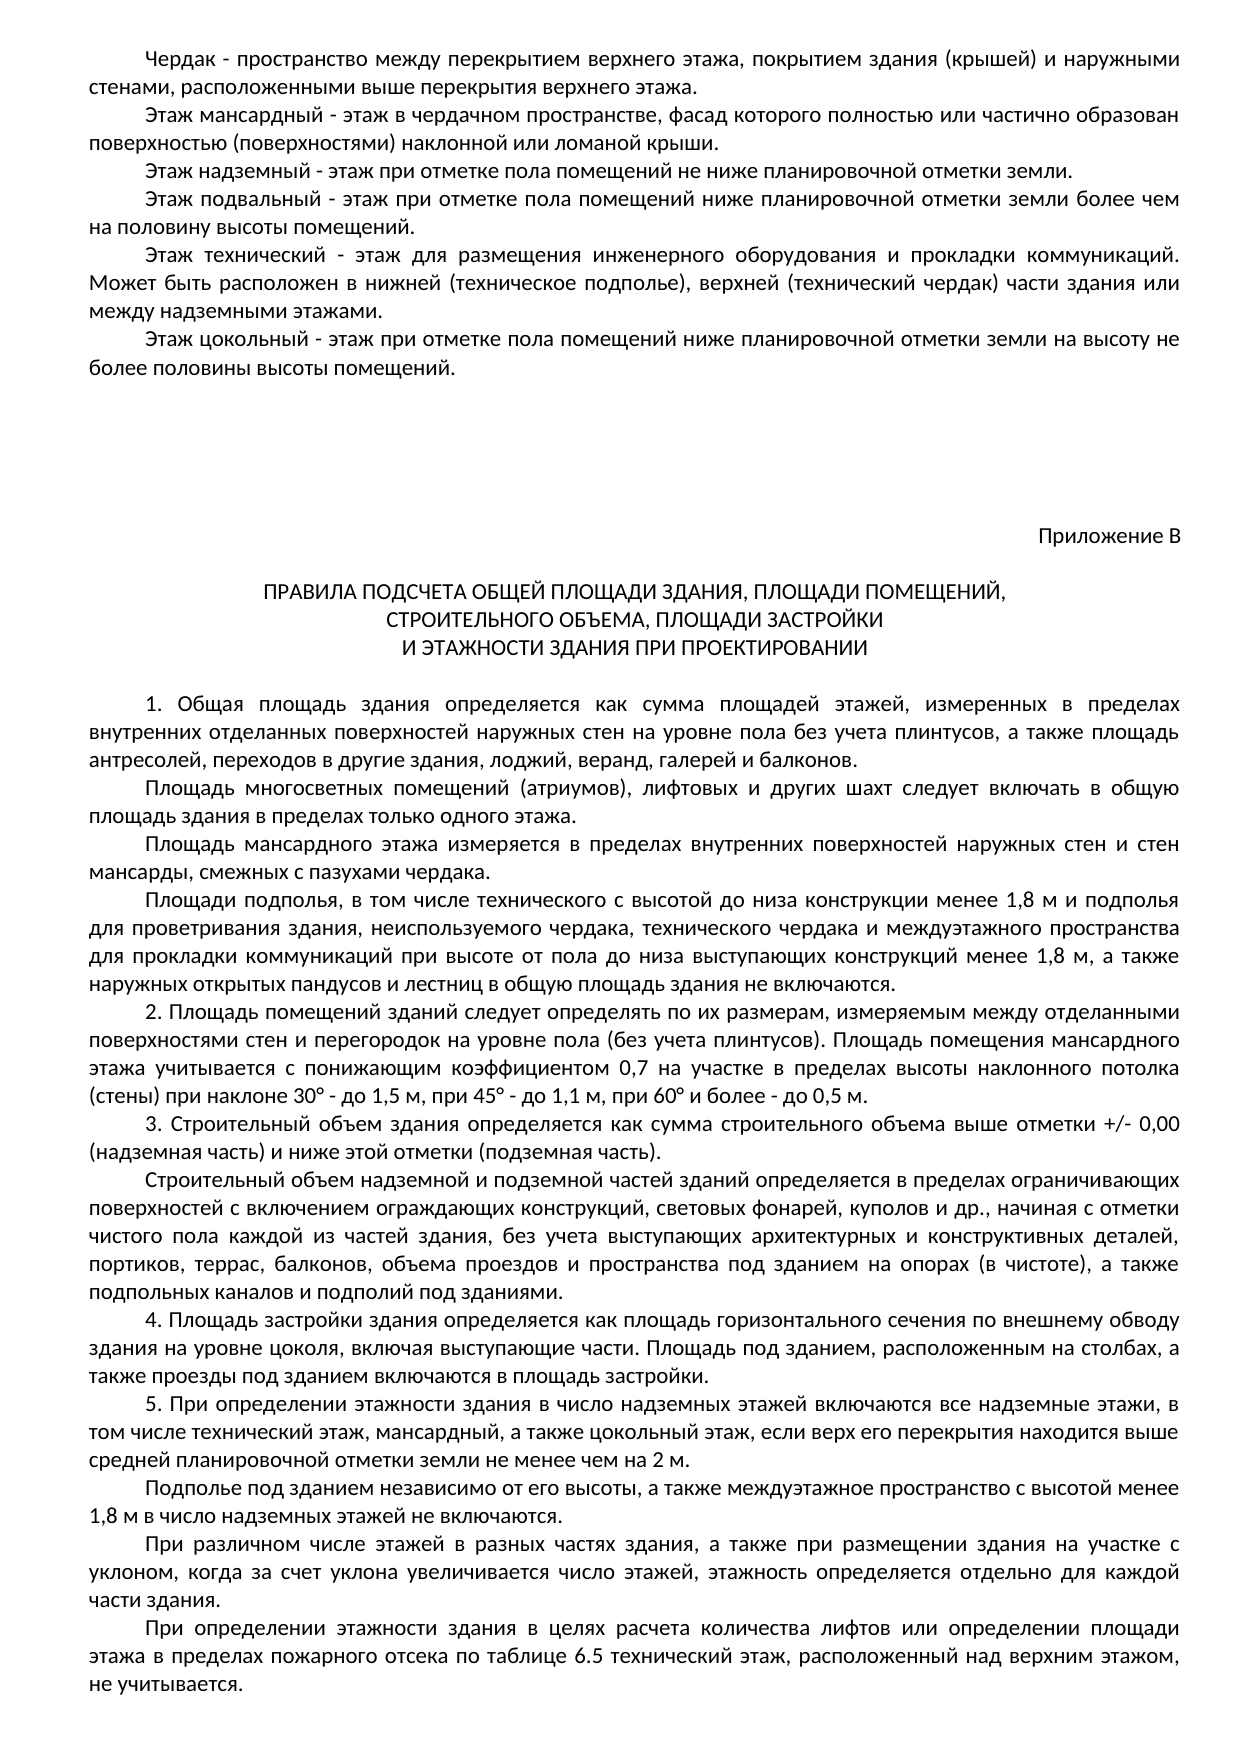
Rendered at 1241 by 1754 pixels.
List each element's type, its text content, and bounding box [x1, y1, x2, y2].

text И ЭТАЖНОСТИ ЗДАНИЯ ПРИ ПРОЕКТИРОВАНИИ [89, 633, 1181, 661]
text Этаж мансардный - этаж в чердачном пространстве, фасад которого полностью или частично образован поверхностью (поверхностями) наклонной или ломаной крыши. [89, 100, 1181, 156]
text 5. При определении этажности здания в число надземных этажей включаются все надземные этажи, в том числе технический этаж, мансардный, а также цокольный этаж, если верх его перекрытия находится выше средней планировочной отметки земли не менее чем на 2 м. [89, 1389, 1181, 1473]
text Строительный объем надземной и подземной частей зданий определяется в пределах ограничивающих поверхностей с включением ограждающих конструкций, световых фонарей, куполов и др., начиная с отметки чистого пола каждой из частей здания, без учета выступающих архитектурных и конструктивных деталей, портиков, террас, балконов, объема проездов и пространства под зданием на опорах (в чистоте), а также подпольных каналов и подполий под зданиями. [89, 1165, 1181, 1305]
text Площадь многосветных помещений (атриумов), лифтовых и других шахт следует включать в общую площадь здания в пределах только одного этажа. [89, 773, 1181, 829]
text 4. Площадь застройки здания определяется как площадь горизонтального сечения по внешнему обводу здания на уровне цоколя, включая выступающие части. Площадь под зданием, расположенным на столбах, а также проезды под зданием включаются в площадь застройки. [89, 1305, 1181, 1389]
text Этаж технический - этаж для размещения инженерного оборудования и прокладки коммуникаций. Может быть расположен в нижней (техническое подполье), верхней (технический чердак) части здания или между надземными этажами. [89, 241, 1181, 324]
text Этаж подвальный - этаж при отметке пола помещений ниже планировочной отметки земли более чем на половину высоты помещений. [89, 184, 1181, 241]
text 3. Строительный объем здания определяется как сумма строительного объема выше отметки +/- 0,00 (надземная часть) и ниже этой отметки (подземная часть). [89, 1109, 1181, 1165]
text 1. Общая площадь здания определяется как сумма площадей этажей, измеренных в пределах внутренних отделанных поверхностей наружных стен на уровне пола без учета плинтусов, а также площадь антресолей, переходов в другие здания, лоджий, веранд, галерей и балконов. [89, 689, 1181, 773]
text Этаж цокольный - этаж при отметке пола помещений ниже планировочной отметки земли на высоту не более половины высоты помещений. [89, 324, 1181, 381]
text Площадь мансардного этажа измеряется в пределах внутренних поверхностей наружных стен и стен мансарды, смежных с пазухами чердака. [89, 829, 1181, 885]
text При различном числе этажей в разных частях здания, а также при размещении здания на участке с уклоном, когда за счет уклона увеличивается число этажей, этажность определяется отдельно для каждой части здания. [89, 1529, 1181, 1613]
text Этаж надземный - этаж при отметке пола помещений не ниже планировочной отметки земли. [89, 156, 1181, 184]
text Площади подполья, в том числе технического с высотой до низа конструкции менее 1,8 м и подполья для проветривания здания, неиспользуемого чердака, технического чердака и междуэтажного пространства для прокладки коммуникаций при высоте от пола до низа выступающих конструкций менее 1,8 м, а также наружных открытых пандусов и лестниц в общую площадь здания не включаются. [89, 885, 1181, 997]
text 2. Площадь помещений зданий следует определять по их размерам, измеряемым между отделанными поверхностями стен и перегородок на уровне пола (без учета плинтусов). Площадь помещения мансардного этажа учитывается с понижающим коэффициентом 0,7 на участке в пределах высоты наклонного потолка (стены) при наклоне 30° - до 1,5 м, при 45° - до 1,1 м, при 60° и более - до 0,5 м. [89, 997, 1181, 1109]
text СТРОИТЕЛЬНОГО ОБЪЕМА, ПЛОЩАДИ ЗАСТРОЙКИ [89, 605, 1181, 633]
text ПРАВИЛА ПОДСЧЕТА ОБЩЕЙ ПЛОЩАДИ ЗДАНИЯ, ПЛОЩАДИ ПОМЕЩЕНИЙ, [89, 577, 1181, 605]
text Подполье под зданием независимо от его высоты, а также междуэтажное пространство с высотой менее 1,8 м в число надземных этажей не включаются. [89, 1473, 1181, 1529]
text Чердак - пространство между перекрытием верхнего этажа, покрытием здания (крышей) и наружными стенами, расположенными выше перекрытия верхнего этажа. [89, 44, 1181, 100]
text Приложение В [89, 521, 1181, 549]
text При определении этажности здания в целях расчета количества лифтов или определении площади этажа в пределах пожарного отсека по таблице 6.5 технический этаж, расположенный над верхним этажом, не учитывается. [89, 1613, 1181, 1698]
